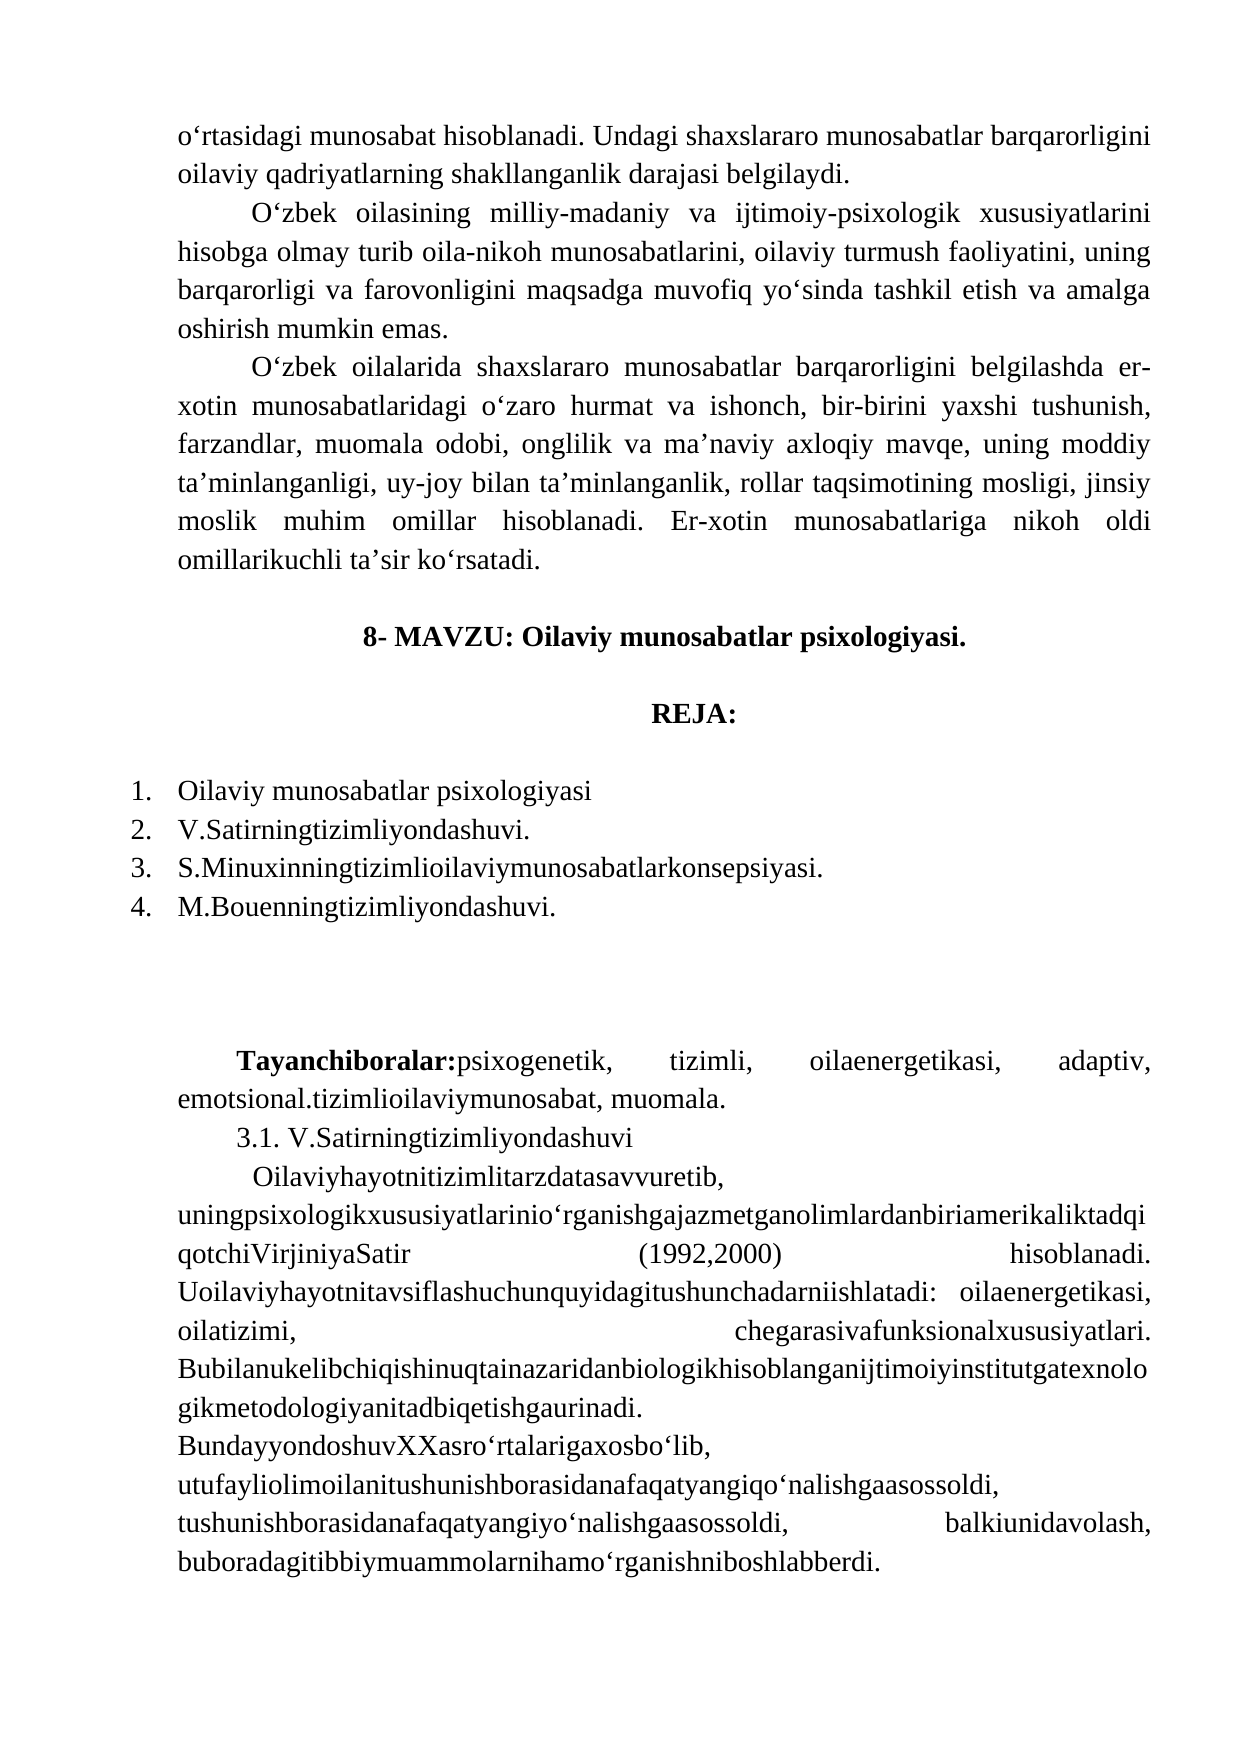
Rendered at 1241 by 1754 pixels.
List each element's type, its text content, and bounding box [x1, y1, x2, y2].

text Oilaviyhayotnitizimlitarzdatasavvuretib, uningpsixologikxususiyatlarinio‘rganishgajazmetganolimlardanbiriamerikaliktadqiqotchiVirjiniyaSatir (1992,2000) hisoblanadi. Uoilaviyhayotnitavsiflashuchunquyidagitushunchadarniishlatadi: oilaenergetikasi, oilatizimi, chegarasivafunksionalxususiyatlari. Bubilanukelibchiqishinuqtainazaridanbiologikhisoblanganijtimoiyinstitutgatexnologikmetodologiyanitadbiqetishgaurinadi. BundayyondoshuvXXasro‘rtalarigaxosbo‘lib, utufayliolimoilanitushunishborasidanafaqatyangiqo‘nalishgaasossoldi, tushunishborasidanafaqatyangiyo‘nalishgaasossoldi, balkiunidavolash, buboradagitibbiymuammolarnihamo‘rganishniboshlabberdi. [177, 1159, 1152, 1578]
text 8- MAVZU: Oilaviy munosabatlar psixologiyasi. [177, 619, 1152, 653]
text O‘zbek oilalarida shaxslararo munosabatlar barqarorligini belgilashda er-xotin munosabatlaridagi o‘zaro hurmat va ishonch, bir-birini yaxshi tushunish, farzandlar, muomala odobi, onglilik va ma’naviy axloqiy mavqe, uning moddiy ta’minlanganligi, uy-joy bilan ta’minlanganlik, rollar taqsimotining mosligi, jinsiy moslik muhim omillar hisoblanadi. Er-xotin munosabatlariga nikoh oldi omillarikuchli ta’sir ko‘rsatadi. [177, 349, 1152, 576]
list Oilaviy munosabatlar psixologiyasi [130, 773, 1152, 807]
text REJA: [177, 696, 1152, 730]
text O‘zbek oilasining milliy-madaniy va ijtimoiy-psixologik xususiyatlarini hisobga olmay turib oila-nikoh munosabatlarini, oilaviy turmush faoliyatini, uning barqarorligi va farovonligini maqsadga muvofiq yo‘sinda tashkil etish va amalga oshirish mumkin emas. [177, 195, 1152, 344]
list V.Satirningtizimliyondashuvi. [130, 812, 1152, 845]
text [177, 118, 1152, 190]
text Tayanchiboralar:psixogenetik, tizimli, oilaenergetikasi, adaptiv, emotsional.tizimlioilaviymunosabat, muomala. [177, 1043, 1152, 1115]
text 3.1. V.Satirningtizimliyondashuvi [177, 1120, 1152, 1154]
list S.Minuxinningtizimlioilaviymunosabatlarkonsepsiyasi. [130, 850, 1152, 884]
list M.Bouenningtizimliyondashuvi. [130, 889, 1152, 922]
